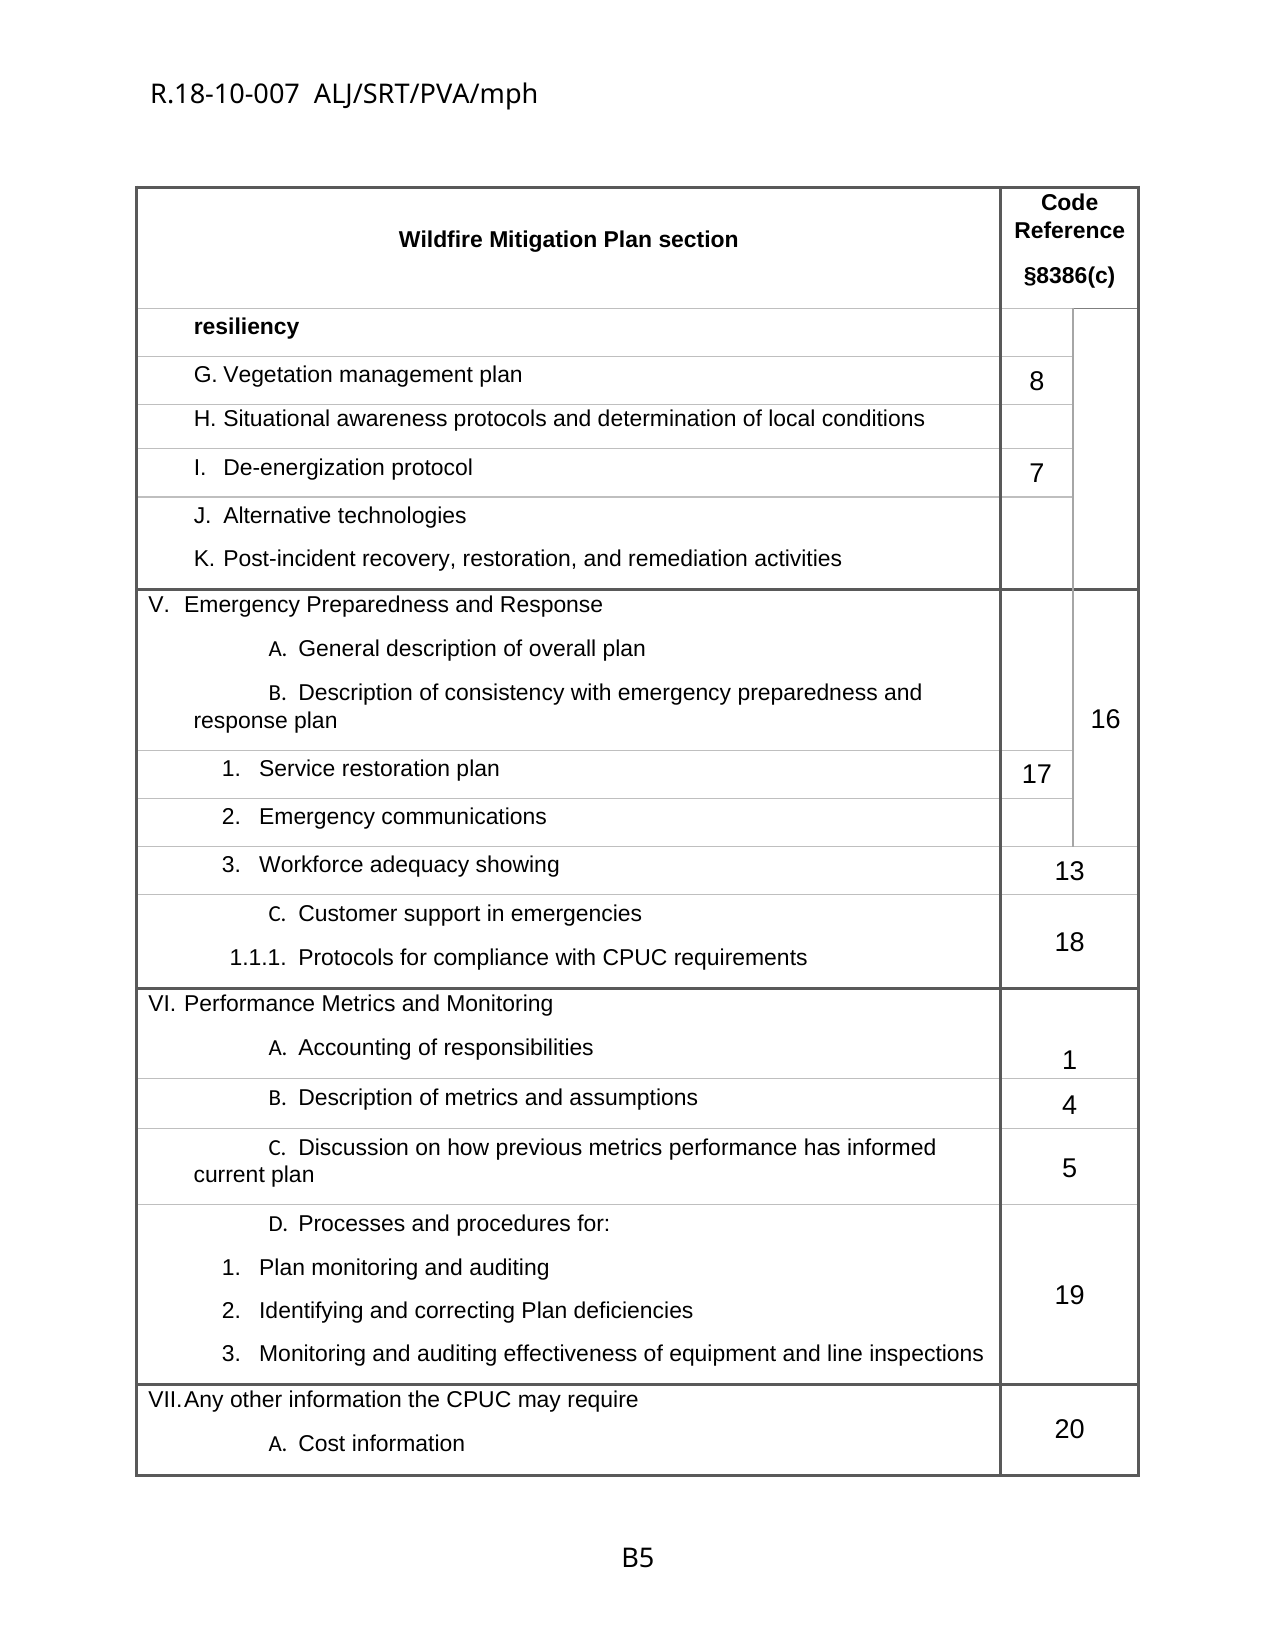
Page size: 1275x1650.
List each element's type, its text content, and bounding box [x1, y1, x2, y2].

table_cell [1002, 498, 1072, 588]
table_cell Emergency communications [138, 799, 999, 846]
table_cell Processes and procedures for: Plan monitoring and auditing Identifying and correcting Plan deficiencies Monitoring and auditing effectiveness of equipment and line inspections [138, 1205, 999, 1383]
table_cell [1002, 799, 1072, 846]
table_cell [138, 309, 999, 356]
table_cell Description of metrics and assumptions [138, 1079, 999, 1128]
table_cell De-energization protocol [138, 449, 999, 496]
table_cell [1002, 309, 1072, 356]
table_cell Emergency Preparedness and Response General description of overall plan Description of consistency with emergency preparedness and response plan [138, 591, 999, 749]
table_cell 5 [1002, 1129, 1137, 1204]
table_cell 4 [1002, 1079, 1137, 1128]
table_cell 19 [1002, 1205, 1137, 1383]
table_cell [1002, 405, 1072, 448]
table_header Code Reference §8386(c) [1002, 189, 1137, 308]
table_cell 17 [1002, 751, 1072, 798]
table_cell 18 [1002, 895, 1137, 987]
table_cell 13 [1002, 847, 1137, 894]
table_cell Workforce adequacy showing [138, 847, 999, 894]
table_cell Service restoration plan [138, 751, 999, 798]
table_header Wildfire Mitigation Plan section [138, 189, 999, 308]
table_cell Customer support in emergencies Protocols for compliance with CPUC requirements [138, 895, 999, 987]
table_cell 8 [1002, 357, 1072, 404]
table_cell Discussion on how previous metrics performance has informed current plan [138, 1129, 999, 1204]
table_cell Alternative technologies Post-incident recovery, restoration, and remediation activities [138, 498, 999, 588]
table_cell [1002, 591, 1072, 749]
table_cell 20 [1002, 1386, 1137, 1474]
table_cell 7 [1002, 449, 1072, 496]
table_cell Performance Metrics and Monitoring Accounting of responsibilities [138, 990, 999, 1078]
table_cell Any other information the CPUC may require Cost information [138, 1386, 999, 1474]
table_cell 16 [1074, 591, 1137, 846]
table_cell Situational awareness protocols and determination of local conditions [138, 405, 999, 448]
table_cell Vegetation management plan [138, 357, 999, 404]
table_cell 1 [1002, 990, 1137, 1078]
